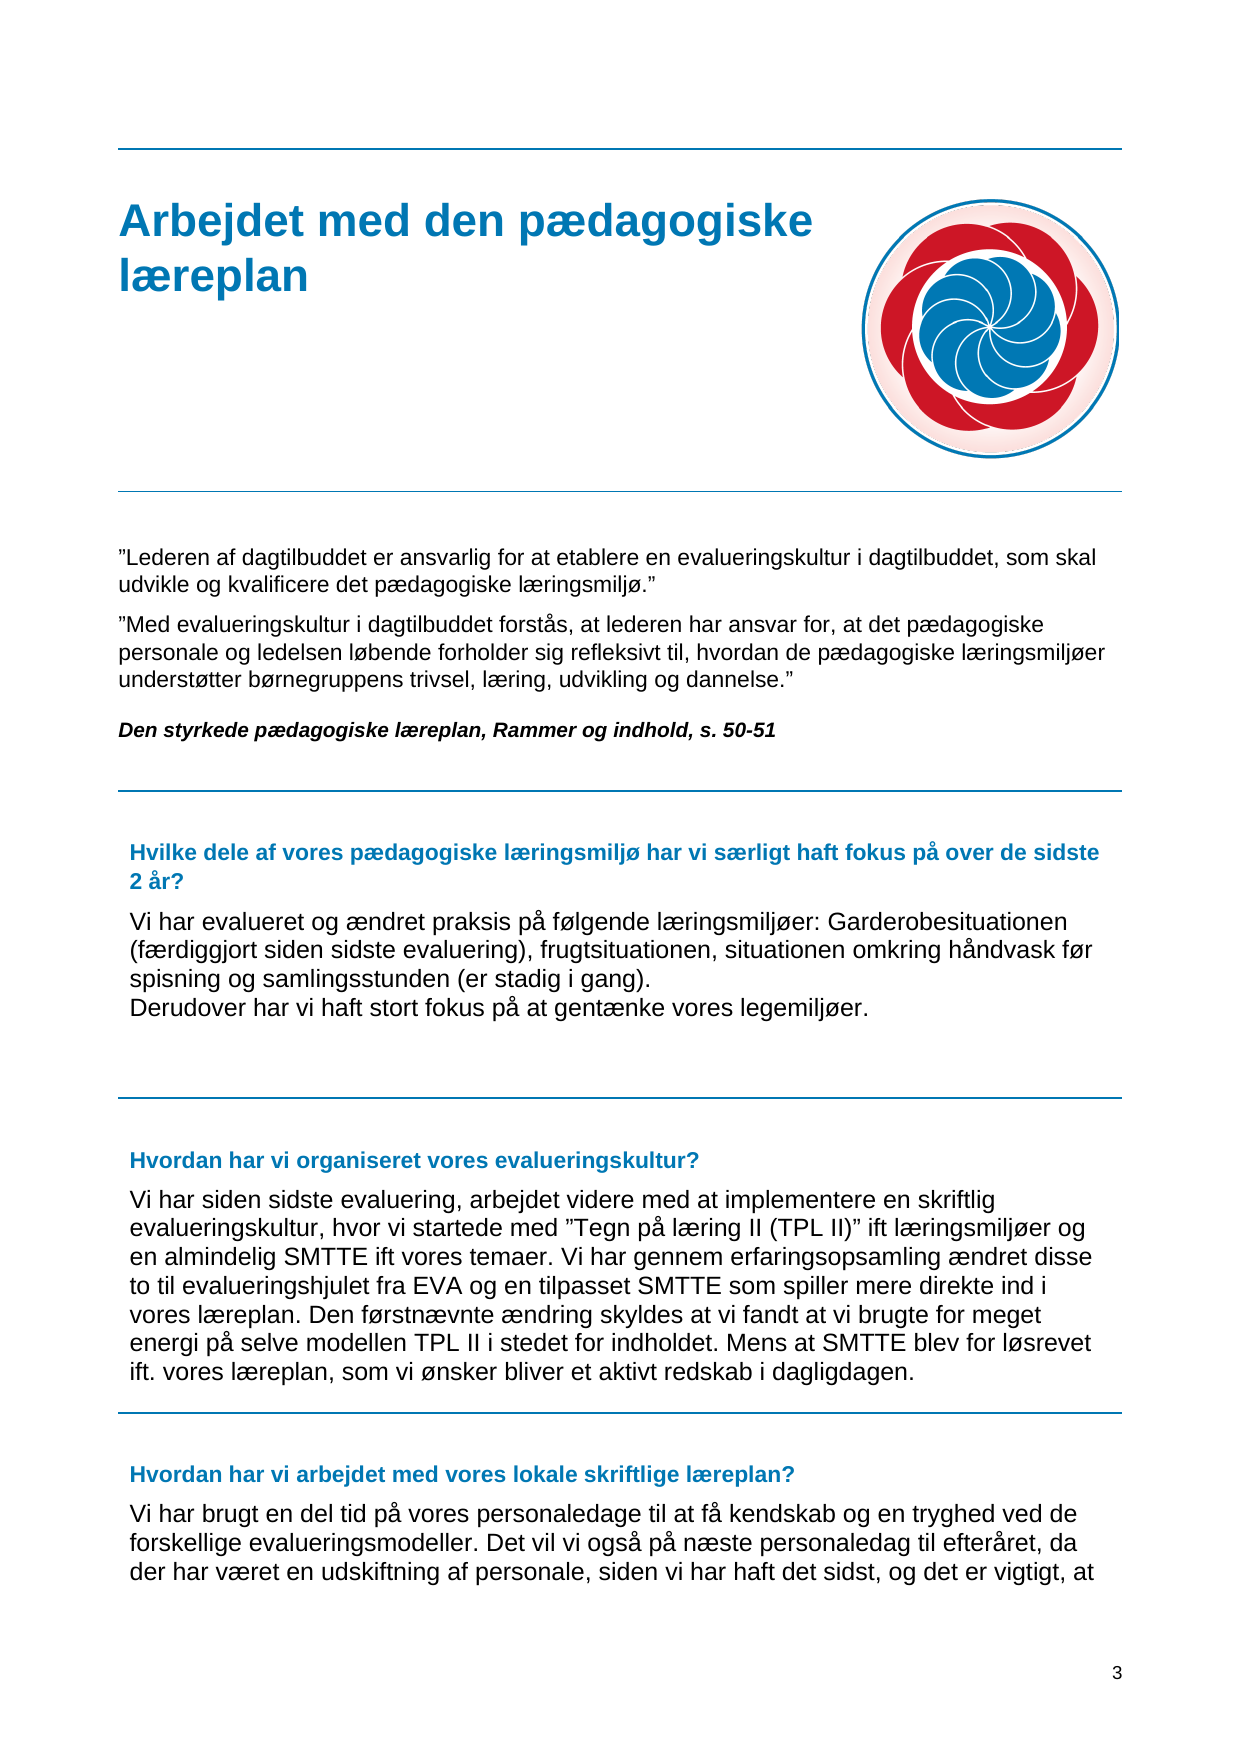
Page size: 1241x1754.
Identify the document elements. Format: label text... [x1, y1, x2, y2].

table_header Hvilke dele af vores pædagogiske læringsmiljø har vi særligt haft fokus på over de sidste 2 år? Vi har evalueret og ændret praksis på følgende læringsmiljøer: Garderobesituationen (færdiggjort siden sidste evaluering), frugtsituationen, situationen omkring håndvask før spisning og samlingsstunden (er stadig i gang). Derudover har vi haft stort fokus på at gentænke vores legemiljøer. [118, 798, 1122, 1095]
table_header ”Lederen af dagtilbuddet er ansvarlig for at etablere en evalueringskultur i dagtilbuddet, som skal udvikle og kvalificere det pædagogiske læringsmiljø.” ”Med evalueringskultur i dagtilbuddet forstås, at lederen har ansvar for, at det pædagogiske personale og ledelsen løbende forholder sig refleksivt til, hvordan de pædagogiske læringsmiljøer understøtter børnegruppens trivsel, læring, udvikling og dannelse.” Den styrkede pædagogiske læreplan, Rammer og indhold, s. 50-51 [118, 496, 1122, 787]
picture [866, 203, 1116, 455]
table_header Arbejdet med den pædagogiske læreplan [118, 154, 850, 491]
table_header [118, 1420, 1122, 1609]
picture [853, 153, 1119, 490]
table_header Hvordan har vi organiseret vores evalueringskultur? Vi har siden sidste evaluering, arbejdet videre med at implementere en skriftlig evalueringskultur, hvor vi startede med ”Tegn på læring II (TPL II)” ift læringsmiljøer og en almindelig SMTTE ift vores temaer. Vi har gennem erfaringsopsamling ændret disse to til evalueringshjulet fra EVA og en tilpasset SMTTE som spiller mere direkte ind i vores læreplan. Den førstnævnte ændring skyldes at vi fandt at vi brugte for meget energi på selve modellen TPL II i stedet for indholdet. Mens at SMTTE blev for løsrevet ift. vores læreplan, som vi ønsker bliver et aktivt redskab i dagligdagen. [118, 1105, 1122, 1409]
